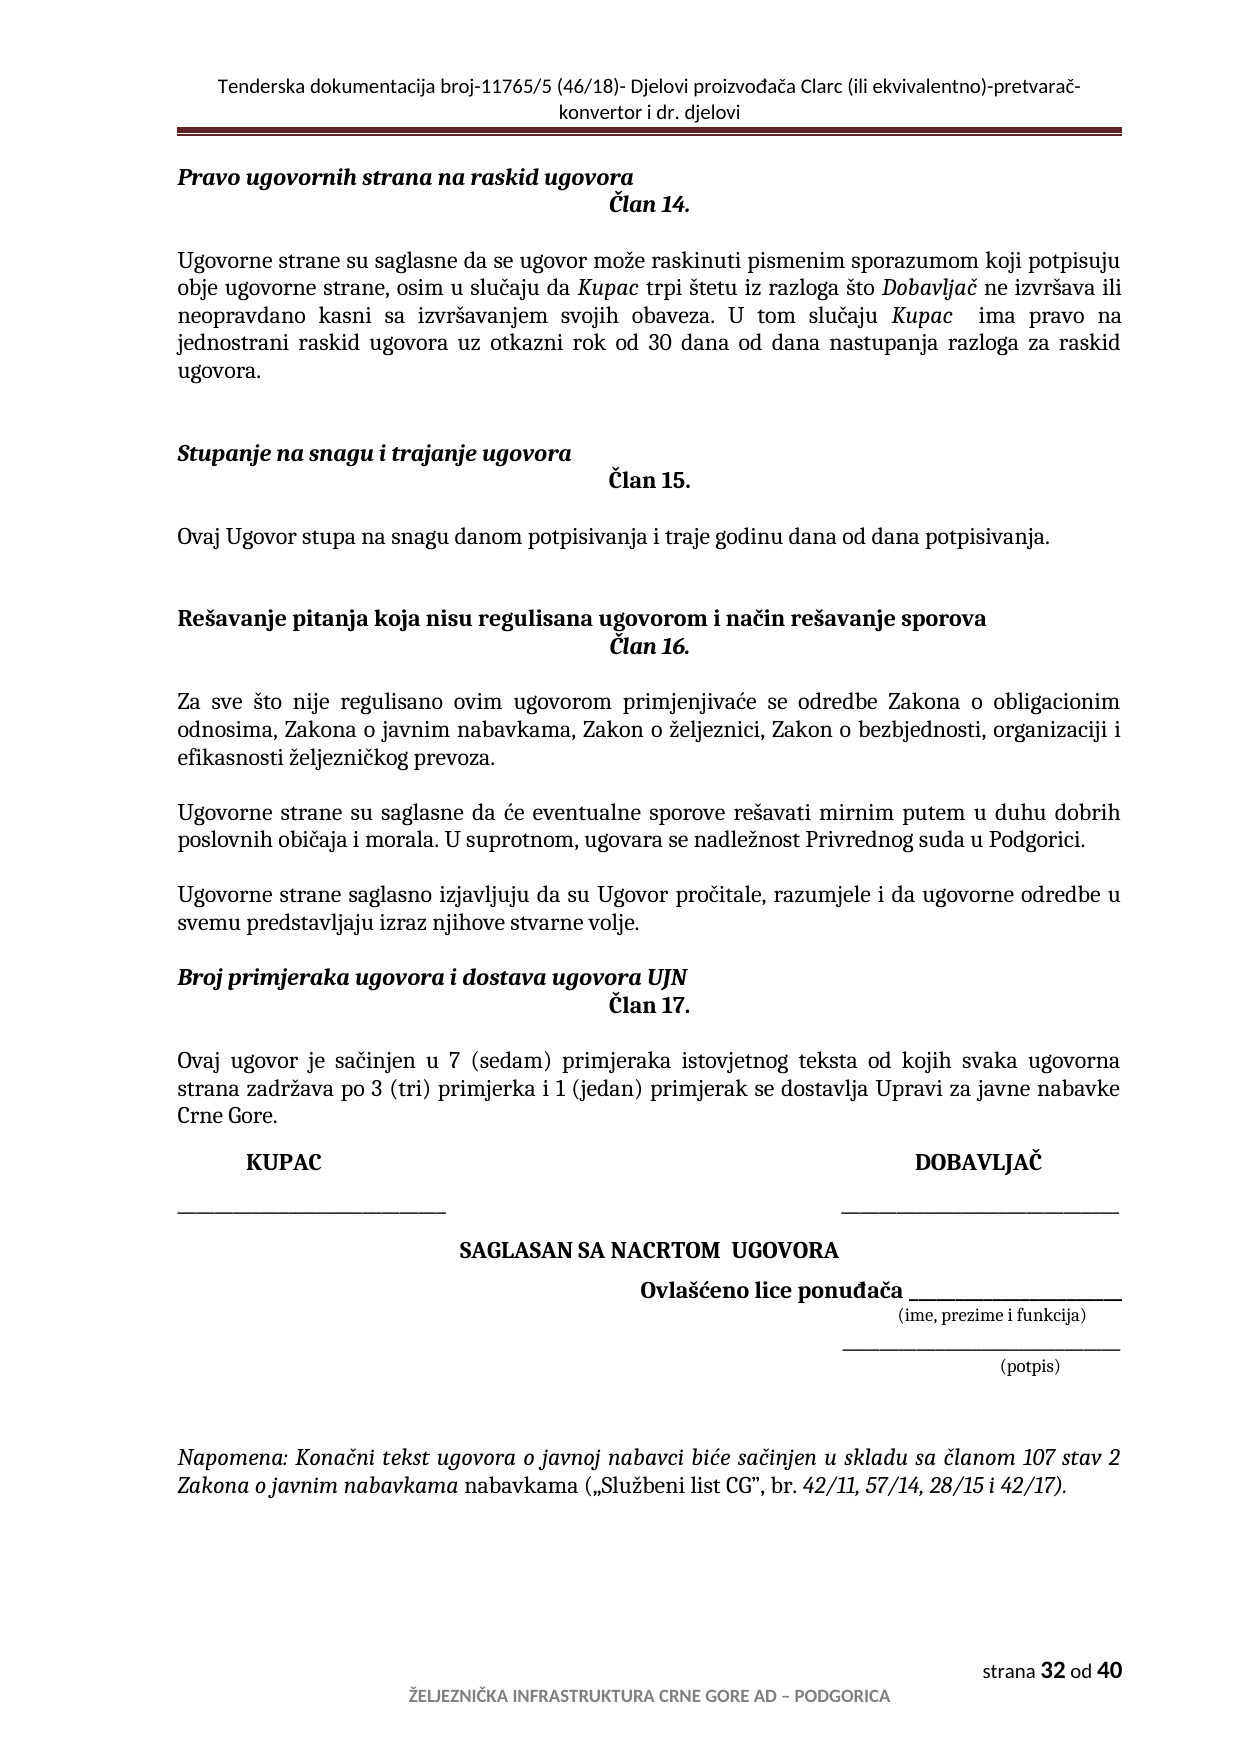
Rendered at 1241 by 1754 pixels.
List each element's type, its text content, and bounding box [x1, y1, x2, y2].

text Ovlašćeno lice ponuđača _______________________ [177, 1276, 1122, 1305]
text SAGLASAN SA NACRTOM UGOVORA [177, 1236, 1122, 1264]
text Za sve što nije regulisano ovim ugovorom primjenjivaće se odredbe Zakona o obligacionim odnosima, Zakona o javnim nabavkama, Zakon o željeznici, Zakon o bezbjednosti, organizaciji i efikasnosti željezničkog prevoza. [177, 688, 1122, 771]
text Pravo ugovornih strana na raskid ugovora [177, 164, 1122, 191]
text Ovaj ugovor je sačinjen u 7 (sedam) primjeraka istovjetnog teksta od kojih svaka ugovorna strana zadržava po 3 (tri) primjerka i 1 (jedan) primjerak se dostavlja Upravi za javne nabavke Crne Gore. [177, 1047, 1122, 1130]
text Rešavanje pitanja koja nisu regulisana ugovorom i način rešavanje sporova [177, 605, 1122, 633]
text (potpis) [177, 1355, 1061, 1377]
text Ugovorne strane su saglasne da se ugovor može raskinuti pismenim sporazumom koji potpisuju obje ugovorne strane, osim u slučaju da Kupac trpi štetu iz razloga što Dobavljač ne izvršava ili neopravdano kasni sa izvršavanjem svojih obaveza. U tom slučaju Kupac ima pravo na jednostrani raskid ugovora uz otkazni rok od 30 dana od dana nastupanja razloga za raskid ugovora. [177, 246, 1122, 384]
text Broj primjeraka ugovora i dostava ugovora UJN [177, 964, 1122, 992]
text Ovaj Ugovor stupa na snagu danom potpisivanja i traje godinu dana od dana potpisivanja. [177, 522, 1122, 550]
text Stupanje na snagu i trajanje ugovora [177, 440, 1122, 467]
text ______________________________ [767, 1326, 1122, 1355]
text Član 15. [177, 467, 1122, 495]
text Ugovorne strane su saglasne da će eventualne sporove rešavati mirnim putem u duhu dobrih poslovnih običaja i morala. U suprotnom, ugovara se nadležnost Privrednog suda u Podgorici. [177, 798, 1122, 854]
text Ugovorne strane saglasno izjavljuju da su Ugovor pročitale, razumjele i da ugovorne odredbe u svemu predstavljaju izraz njihove stvarne volje. [177, 881, 1122, 937]
text _____________________________ ______________________________ [177, 1188, 1122, 1217]
text Član 16. [177, 633, 1122, 661]
text Napomena: Konačni tekst ugovora o javnoj nabavci biće sačinjen u skladu sa članom 107 stav 2 Zakona o javnim nabavkama nabavkama („Službeni list CG”, br. 42/11, 57/14, 28/15 i 42/17). [177, 1444, 1122, 1499]
text Član 17. [177, 992, 1122, 1019]
text KUPAC DOBAVLJAČ [177, 1149, 1122, 1177]
text Član 14. [177, 191, 1122, 219]
text (ime, prezime i funkcija) [177, 1305, 1087, 1326]
